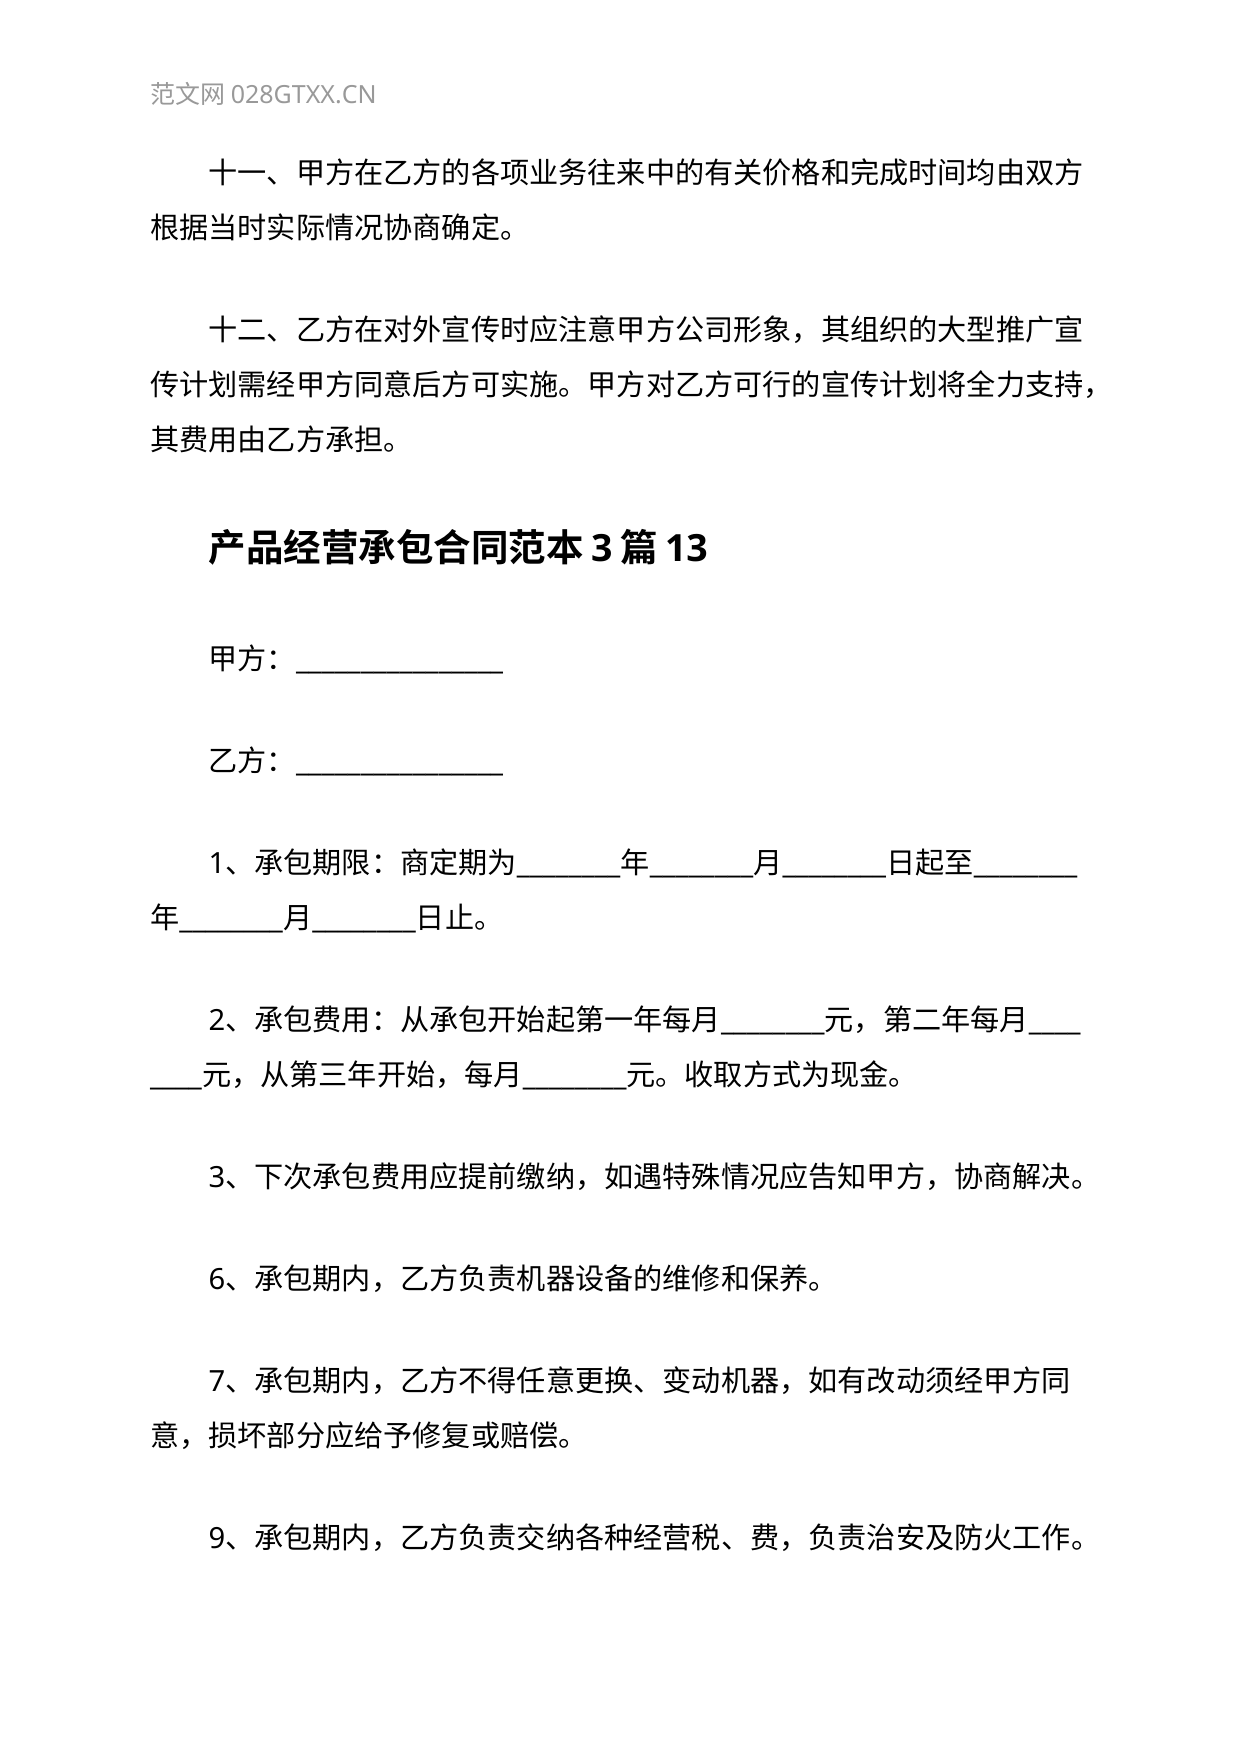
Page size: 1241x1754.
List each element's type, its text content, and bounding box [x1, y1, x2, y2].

text 产品经营承包合同范本3篇13 [150, 518, 1090, 573]
text 乙方：________________ [150, 738, 1090, 780]
text 6、承包期内，乙方负责机器设备的维修和保养。 [150, 1256, 1090, 1298]
text 十二、乙方在对外宣传时应注意甲方公司形象，其组织的大型推广宣传计划需经甲方同意后方可实施。甲方对乙方可行的宣传计划将全力支持，其费用由乙方承担。 [150, 307, 1090, 459]
text 3、下次承包费用应提前缴纳，如遇特殊情况应告知甲方，协商解决。 [150, 1154, 1090, 1196]
text 甲方：________________ [150, 636, 1090, 678]
text 十一、甲方在乙方的各项业务往来中的有关价格和完成时间均由双方根据当时实际情况协商确定。 [150, 150, 1090, 247]
text 7、承包期内，乙方不得任意更换、变动机器，如有改动须经甲方同意，损坏部分应给予修复或赔偿。 [150, 1358, 1090, 1455]
text 1、承包期限：商定期为________年________月________日起至________年________月________日止。 [150, 840, 1090, 937]
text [150, 1514, 1090, 1557]
text 2、承包费用：从承包开始起第一年每月________元，第二年每月________元，从第三年开始，每月________元。收取方式为现金。 [150, 997, 1090, 1094]
